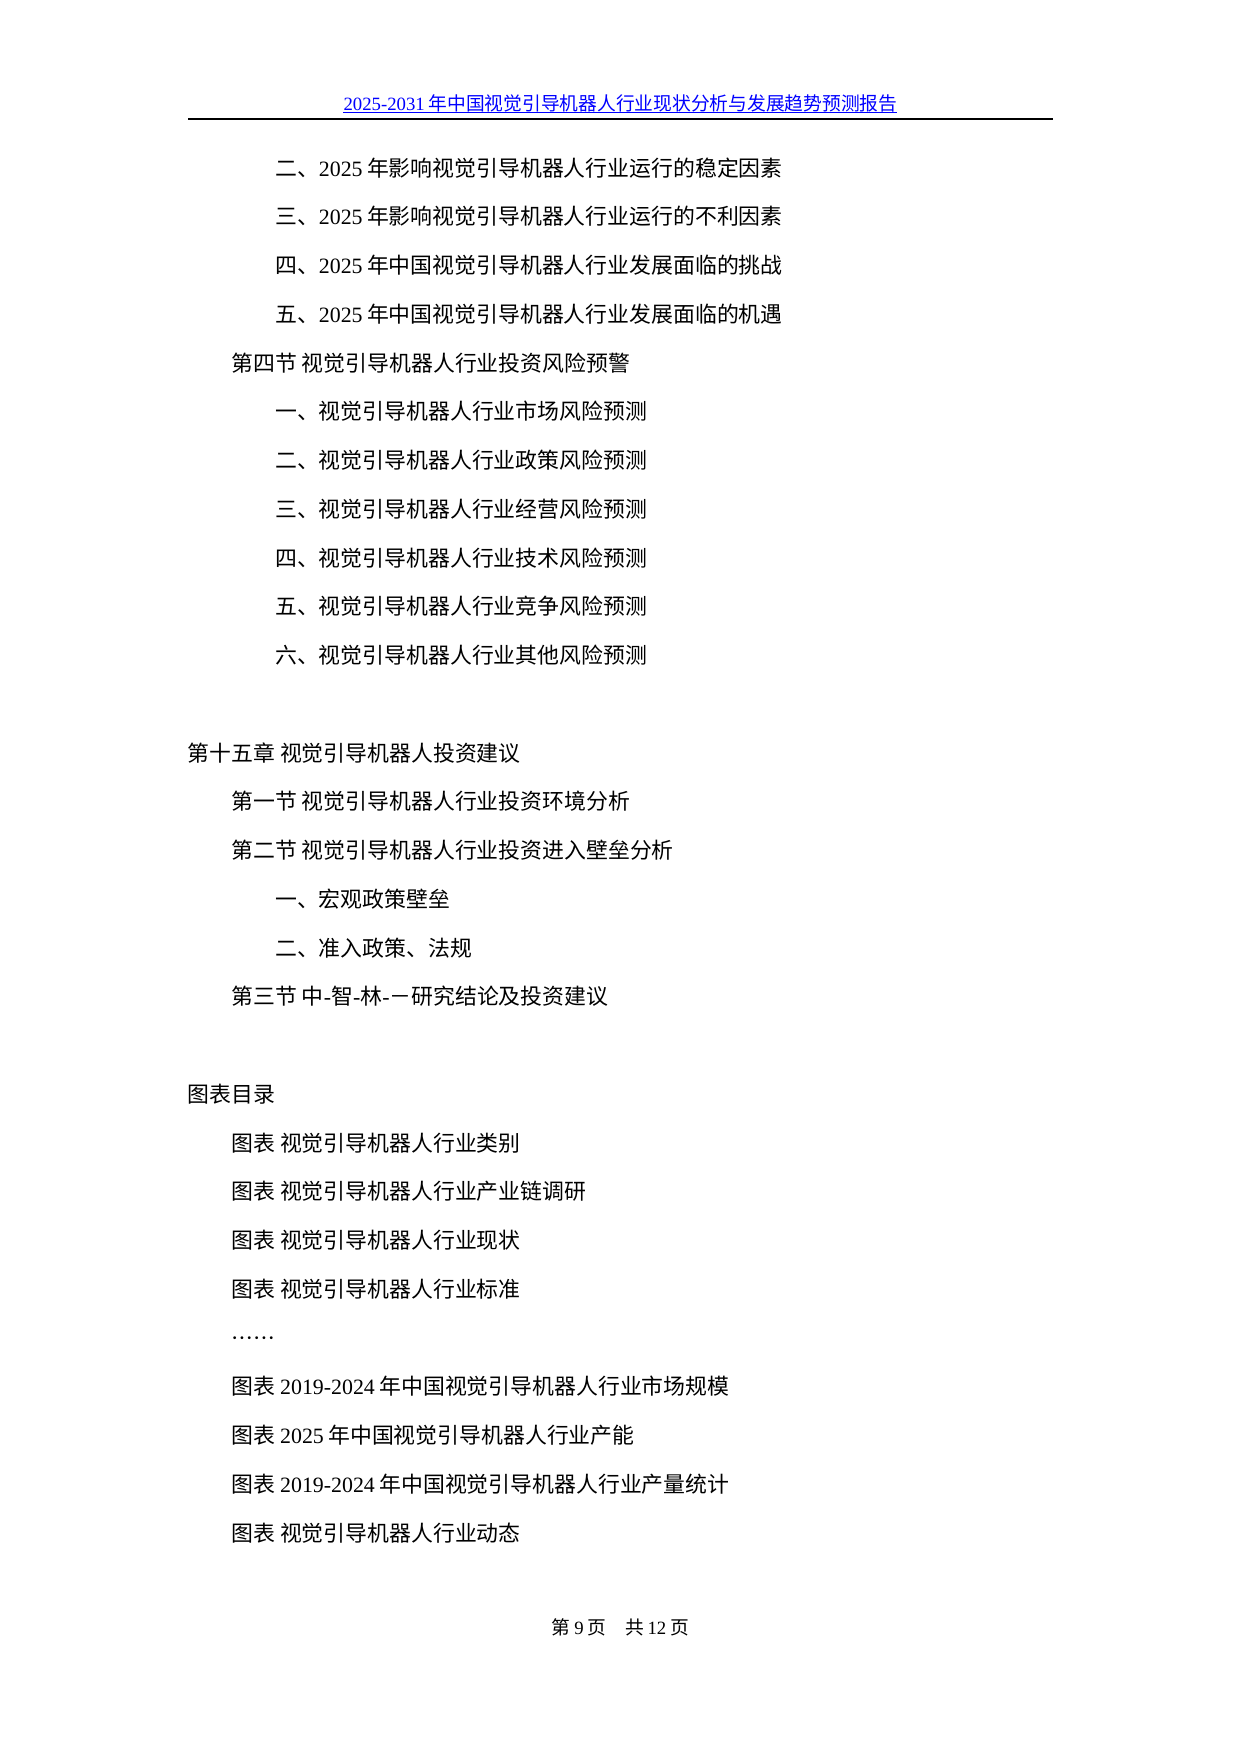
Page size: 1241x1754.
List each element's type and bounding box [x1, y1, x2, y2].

text [187, 150, 1053, 1548]
